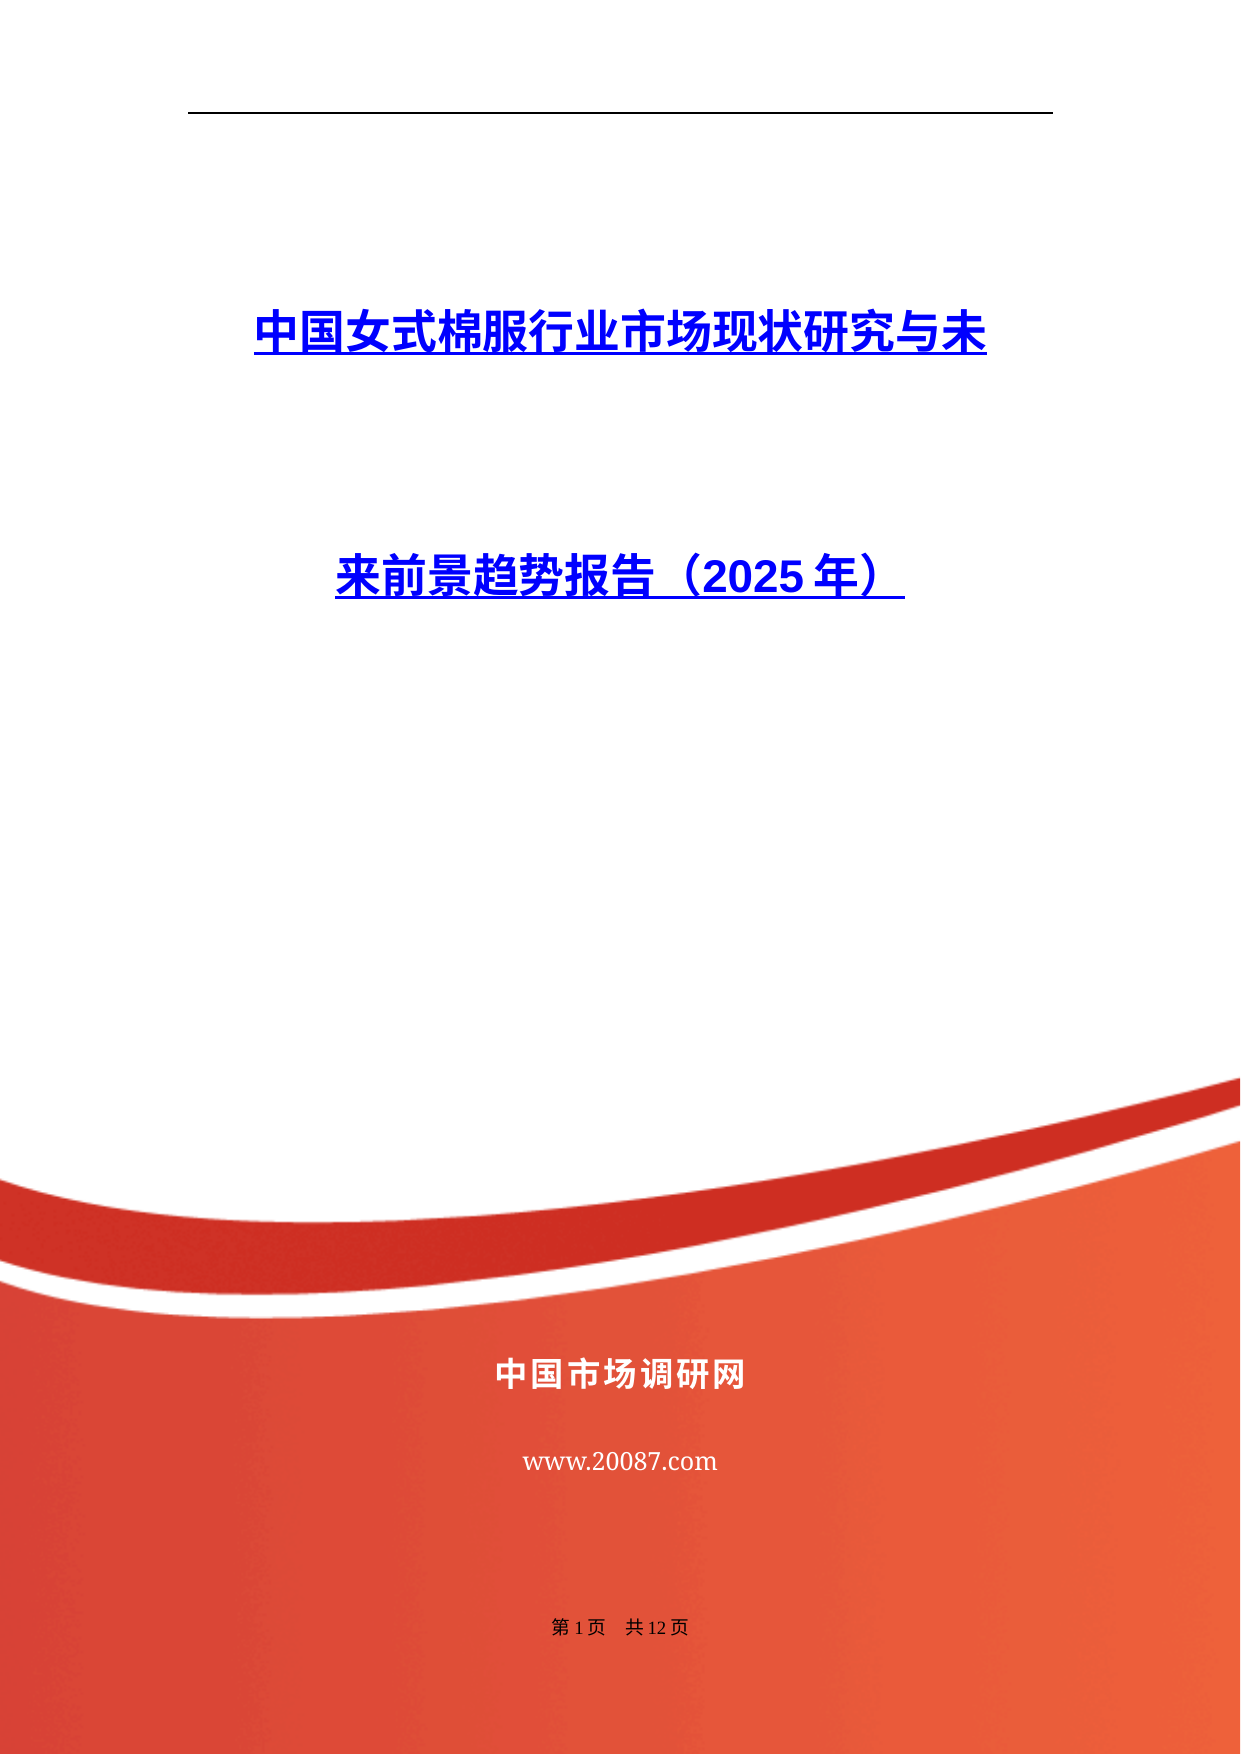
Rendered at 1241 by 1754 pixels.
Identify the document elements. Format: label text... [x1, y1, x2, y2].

text www.20087.com [187, 1428, 1053, 1493]
picture [0, 1006, 1241, 1754]
subtitle 中国市场调研网 [187, 1339, 1053, 1404]
table_header 中国女式棉服行业市场现状研究与未来前景趋势报告（2025年） [188, 207, 1053, 773]
